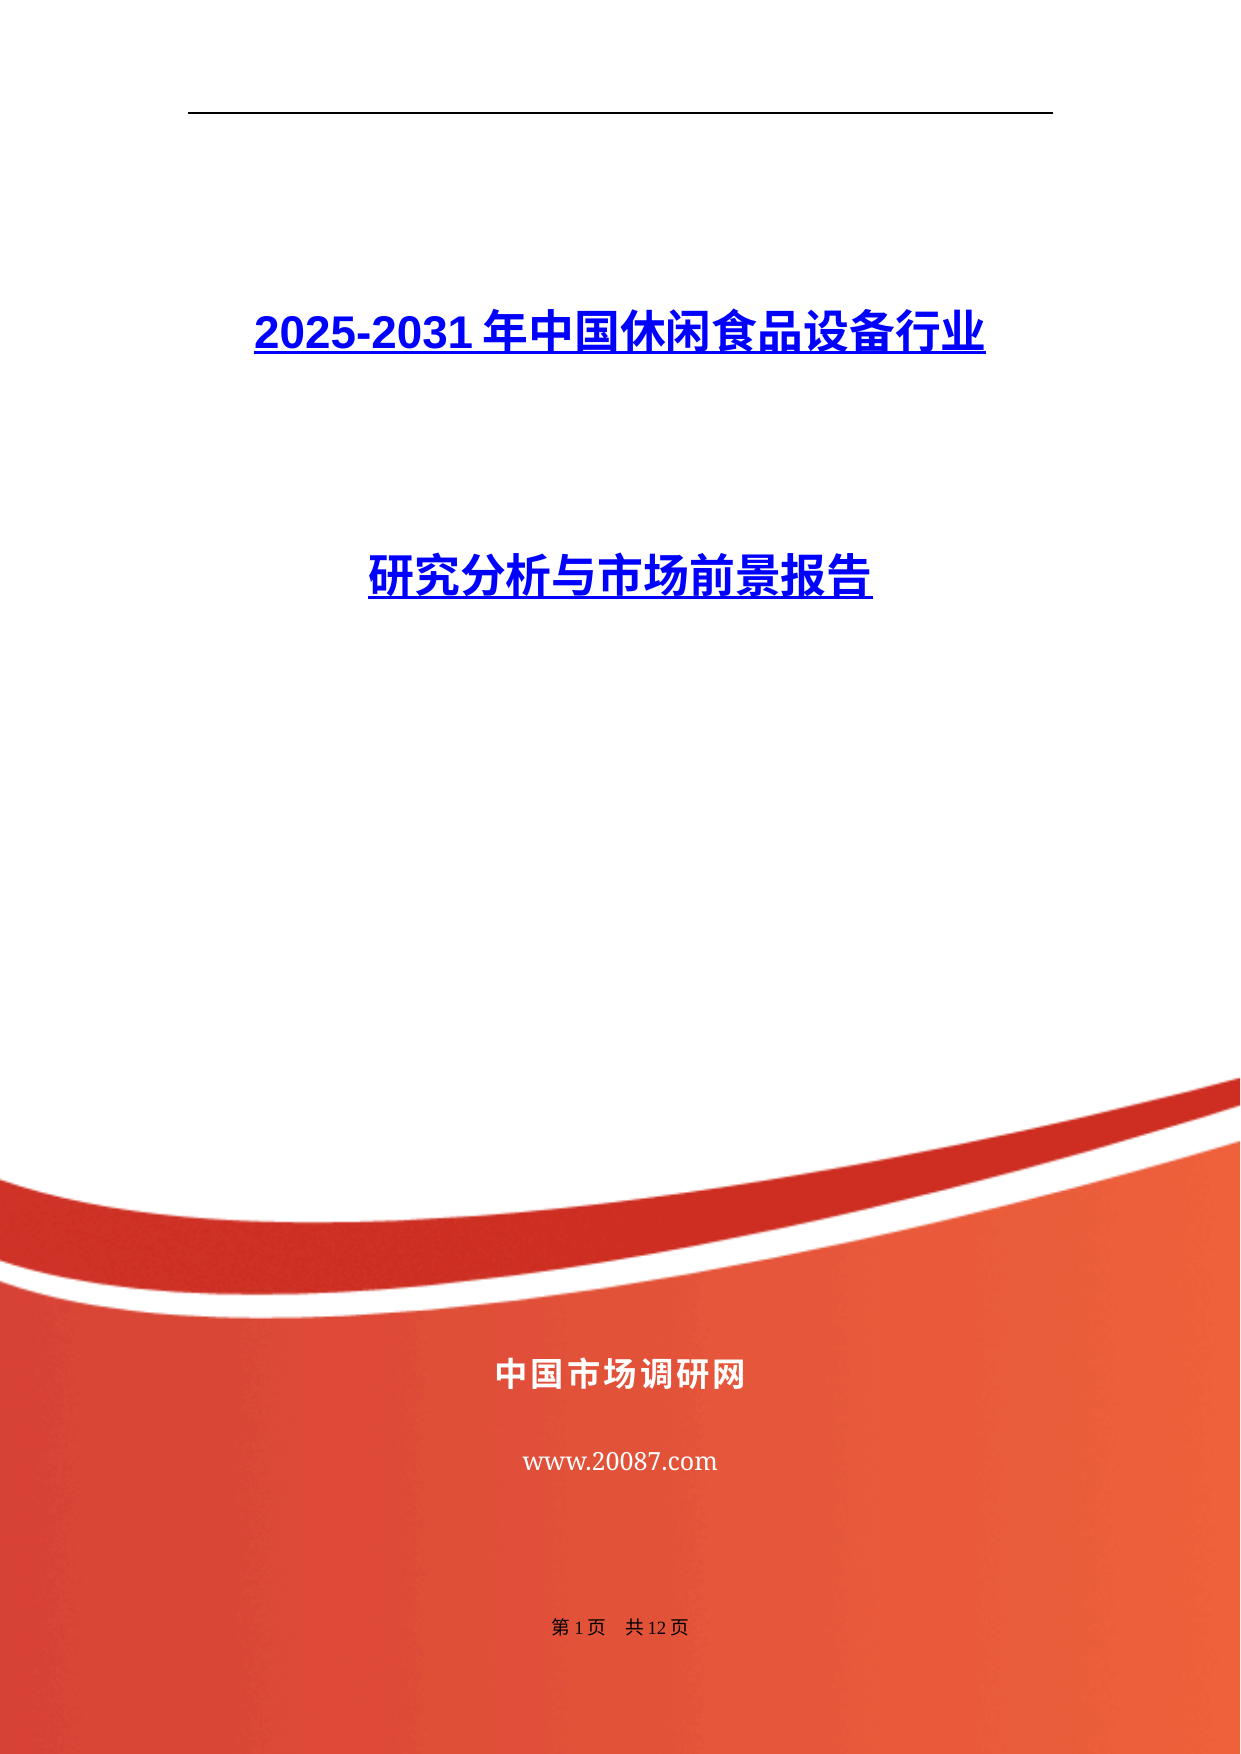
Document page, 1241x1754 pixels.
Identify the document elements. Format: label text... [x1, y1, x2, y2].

table_header 2025-2031年中国休闲食品设备行业研究分析与市场前景报告 [188, 207, 1053, 773]
text www.20087.com [187, 1428, 1053, 1493]
picture [0, 1006, 1241, 1754]
subtitle 中国市场调研网 [187, 1339, 1053, 1404]
